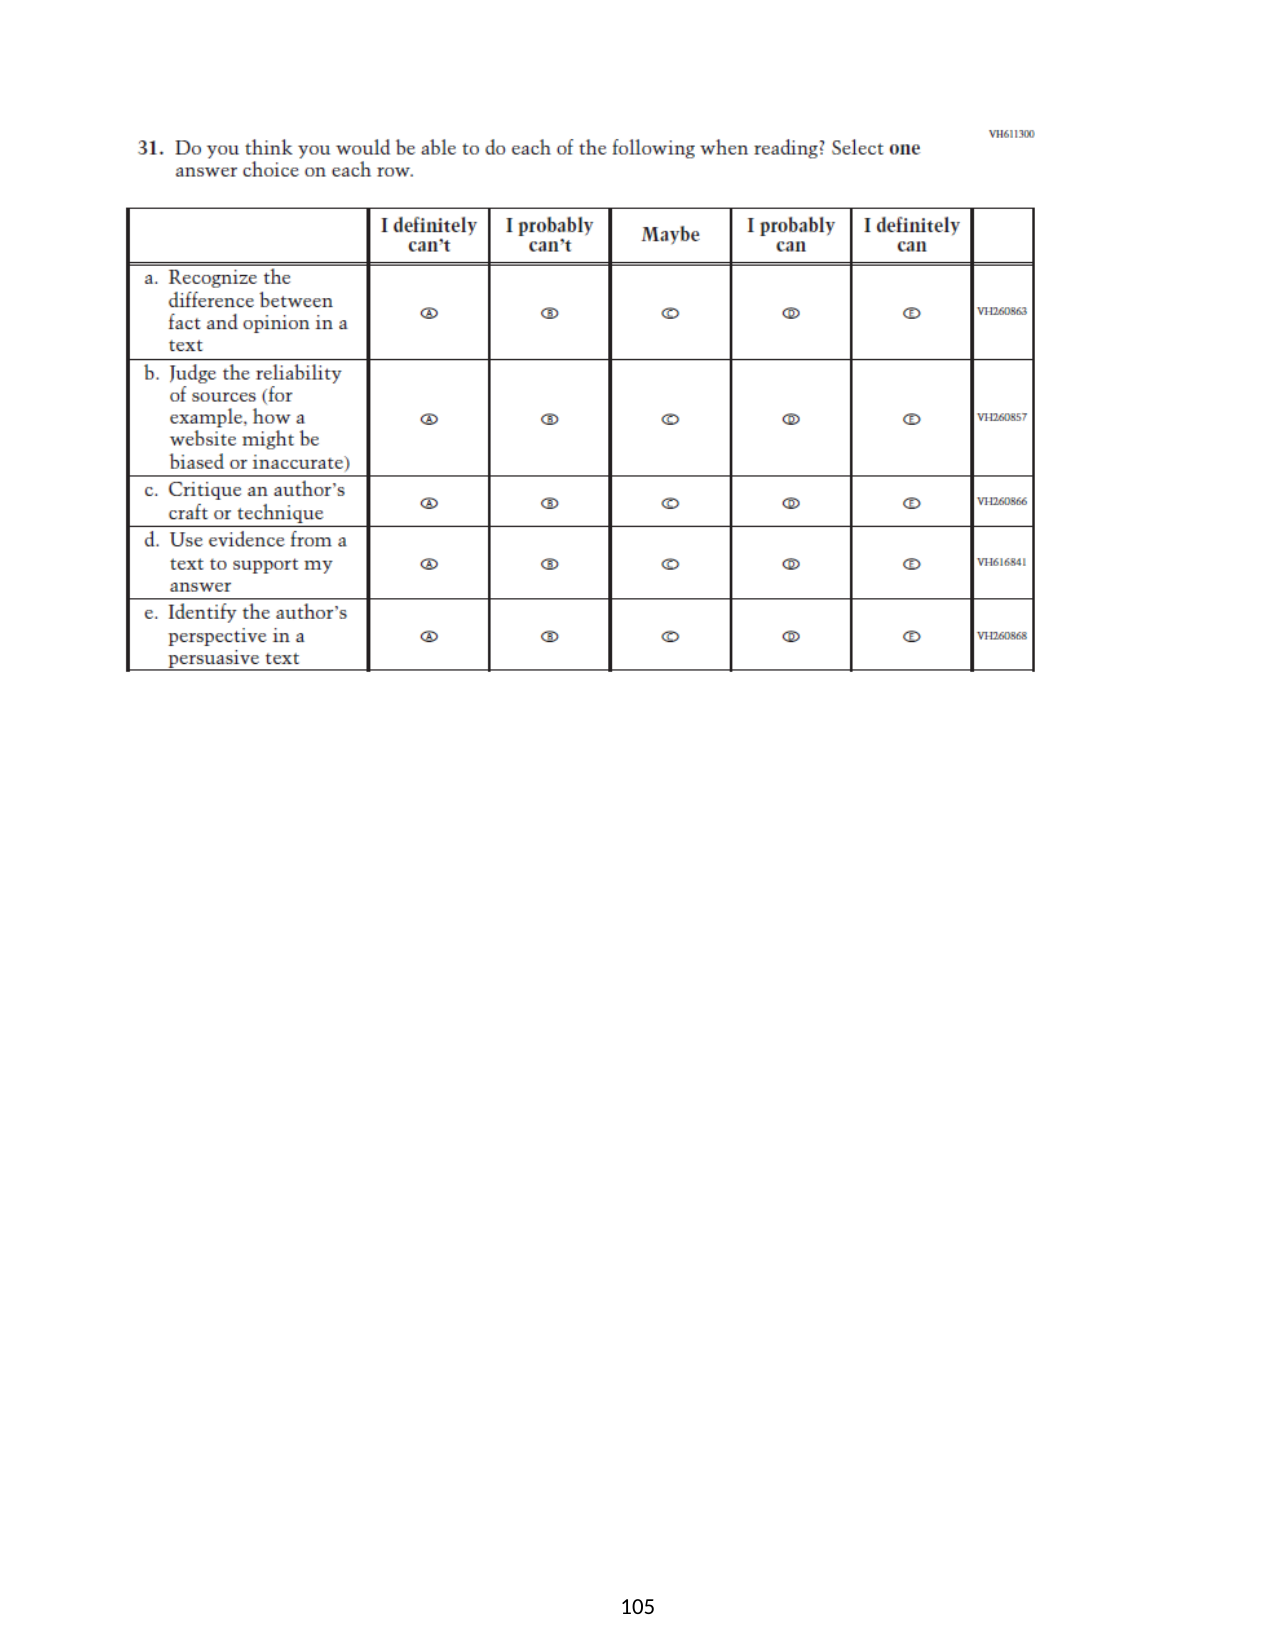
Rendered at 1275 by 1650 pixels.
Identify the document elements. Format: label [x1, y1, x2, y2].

picture [90, 103, 1065, 716]
